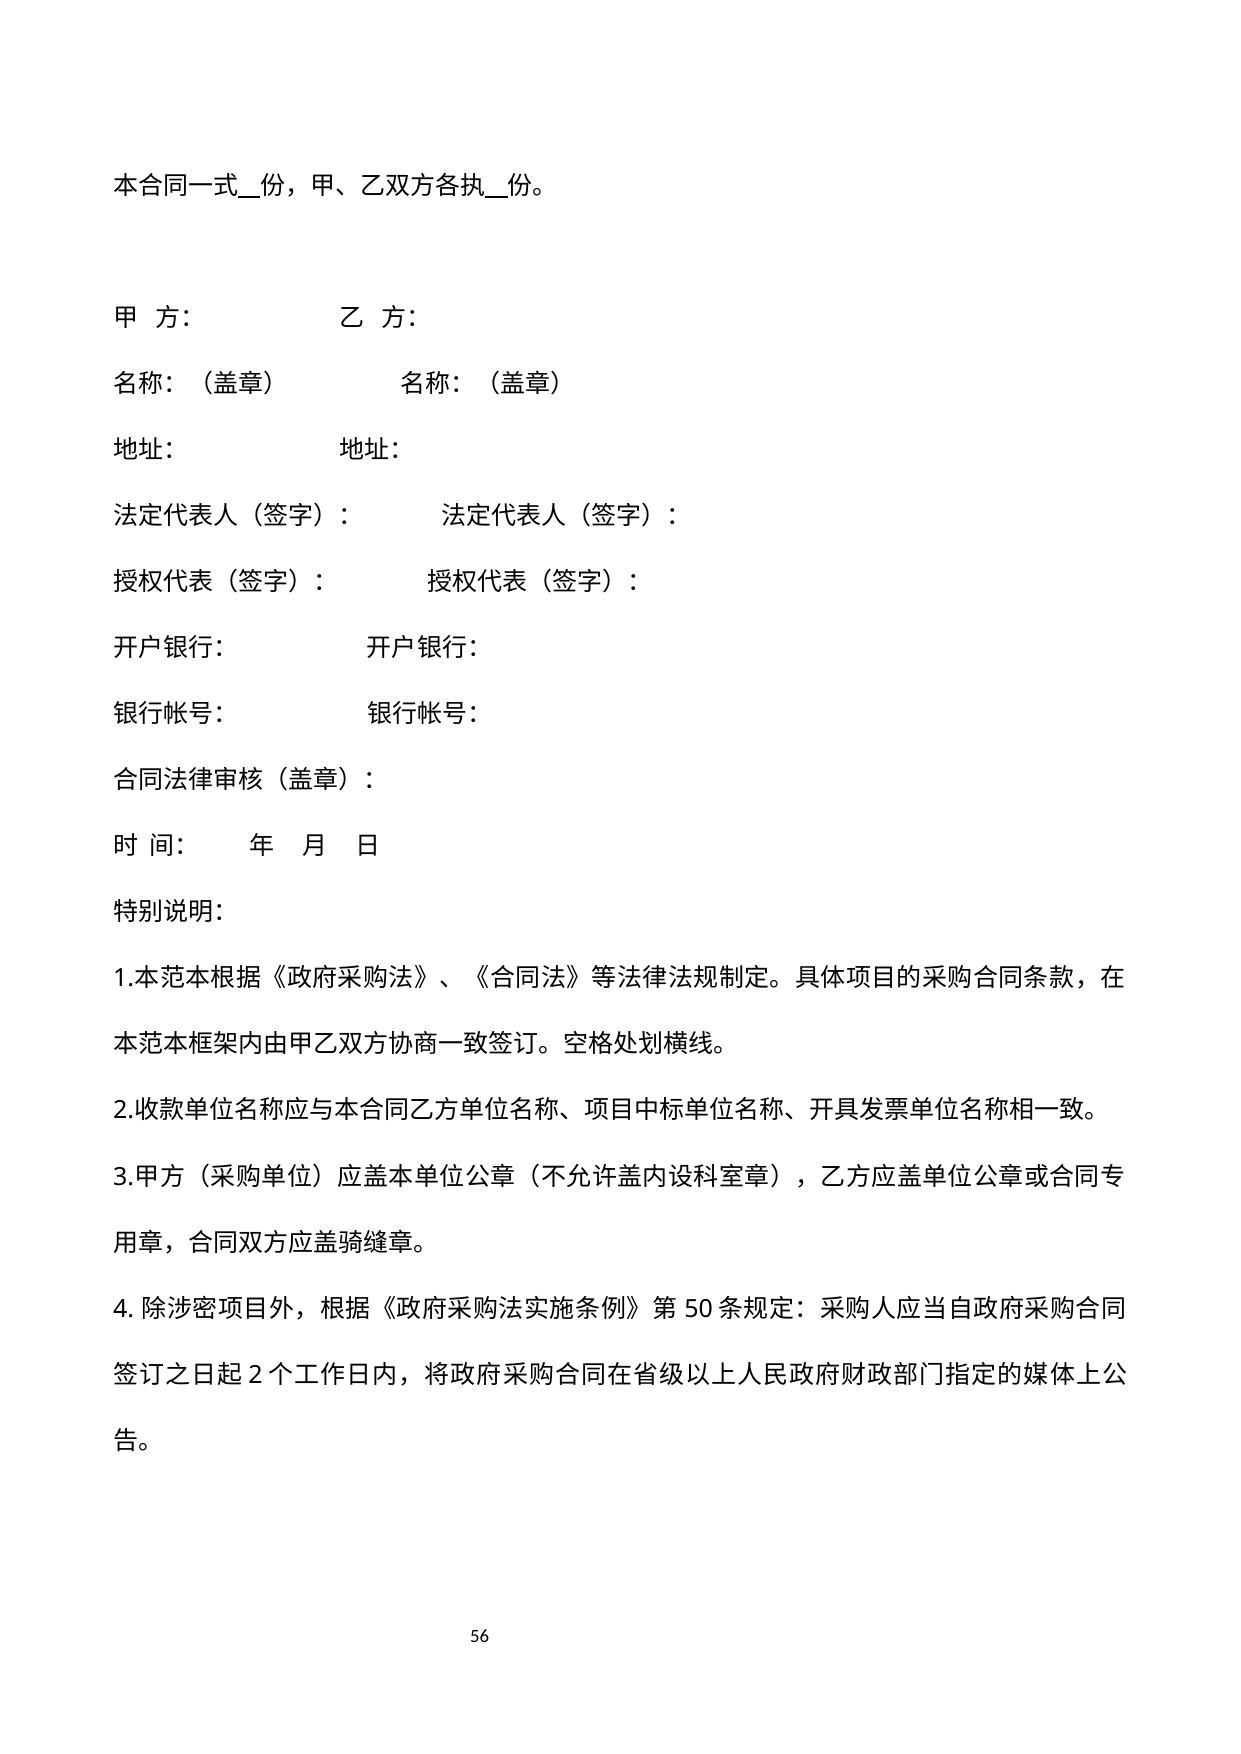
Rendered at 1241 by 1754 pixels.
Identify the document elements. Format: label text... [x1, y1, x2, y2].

text 名称：（盖章） 名称：（盖章） [113, 349, 1127, 415]
text 本合同一式 份，甲、乙双方各执 份。 [113, 151, 1127, 217]
text 时 间： 年 月 日 [113, 811, 1127, 877]
text 银行帐号： 银行帐号： [113, 679, 1127, 745]
text 授权代表（签字）： 授权代表（签字）： [113, 547, 1127, 613]
text 开户银行： 开户银行： [113, 613, 1127, 679]
text 特别说明： [113, 877, 1127, 943]
text 甲 方： 乙 方： [113, 283, 1127, 349]
text 4. 除涉密项目外，根据《政府采购法实施条例》第50条规定：采购人应当自政府采购合同签订之日起2个工作日内，将政府采购合同在省级以上人民政府财政部门指定的媒体上公告。 [113, 1273, 1127, 1471]
text 法定代表人（签字）： 法定代表人（签字）： [113, 481, 1127, 547]
text 地址： 地址： [113, 415, 1127, 481]
text 1.本范本根据《政府采购法》、《合同法》等法律法规制定。具体项目的采购合同条款，在本范本框架内由甲乙双方协商一致签订。空格处划横线。 [113, 943, 1127, 1075]
text 2.收款单位名称应与本合同乙方单位名称、项目中标单位名称、开具发票单位名称相一致。 [113, 1075, 1127, 1141]
text 3.甲方（采购单位）应盖本单位公章（不允许盖内设科室章），乙方应盖单位公章或合同专用章，合同双方应盖骑缝章。 [113, 1141, 1127, 1273]
text 合同法律审核（盖章）： [113, 745, 1127, 811]
